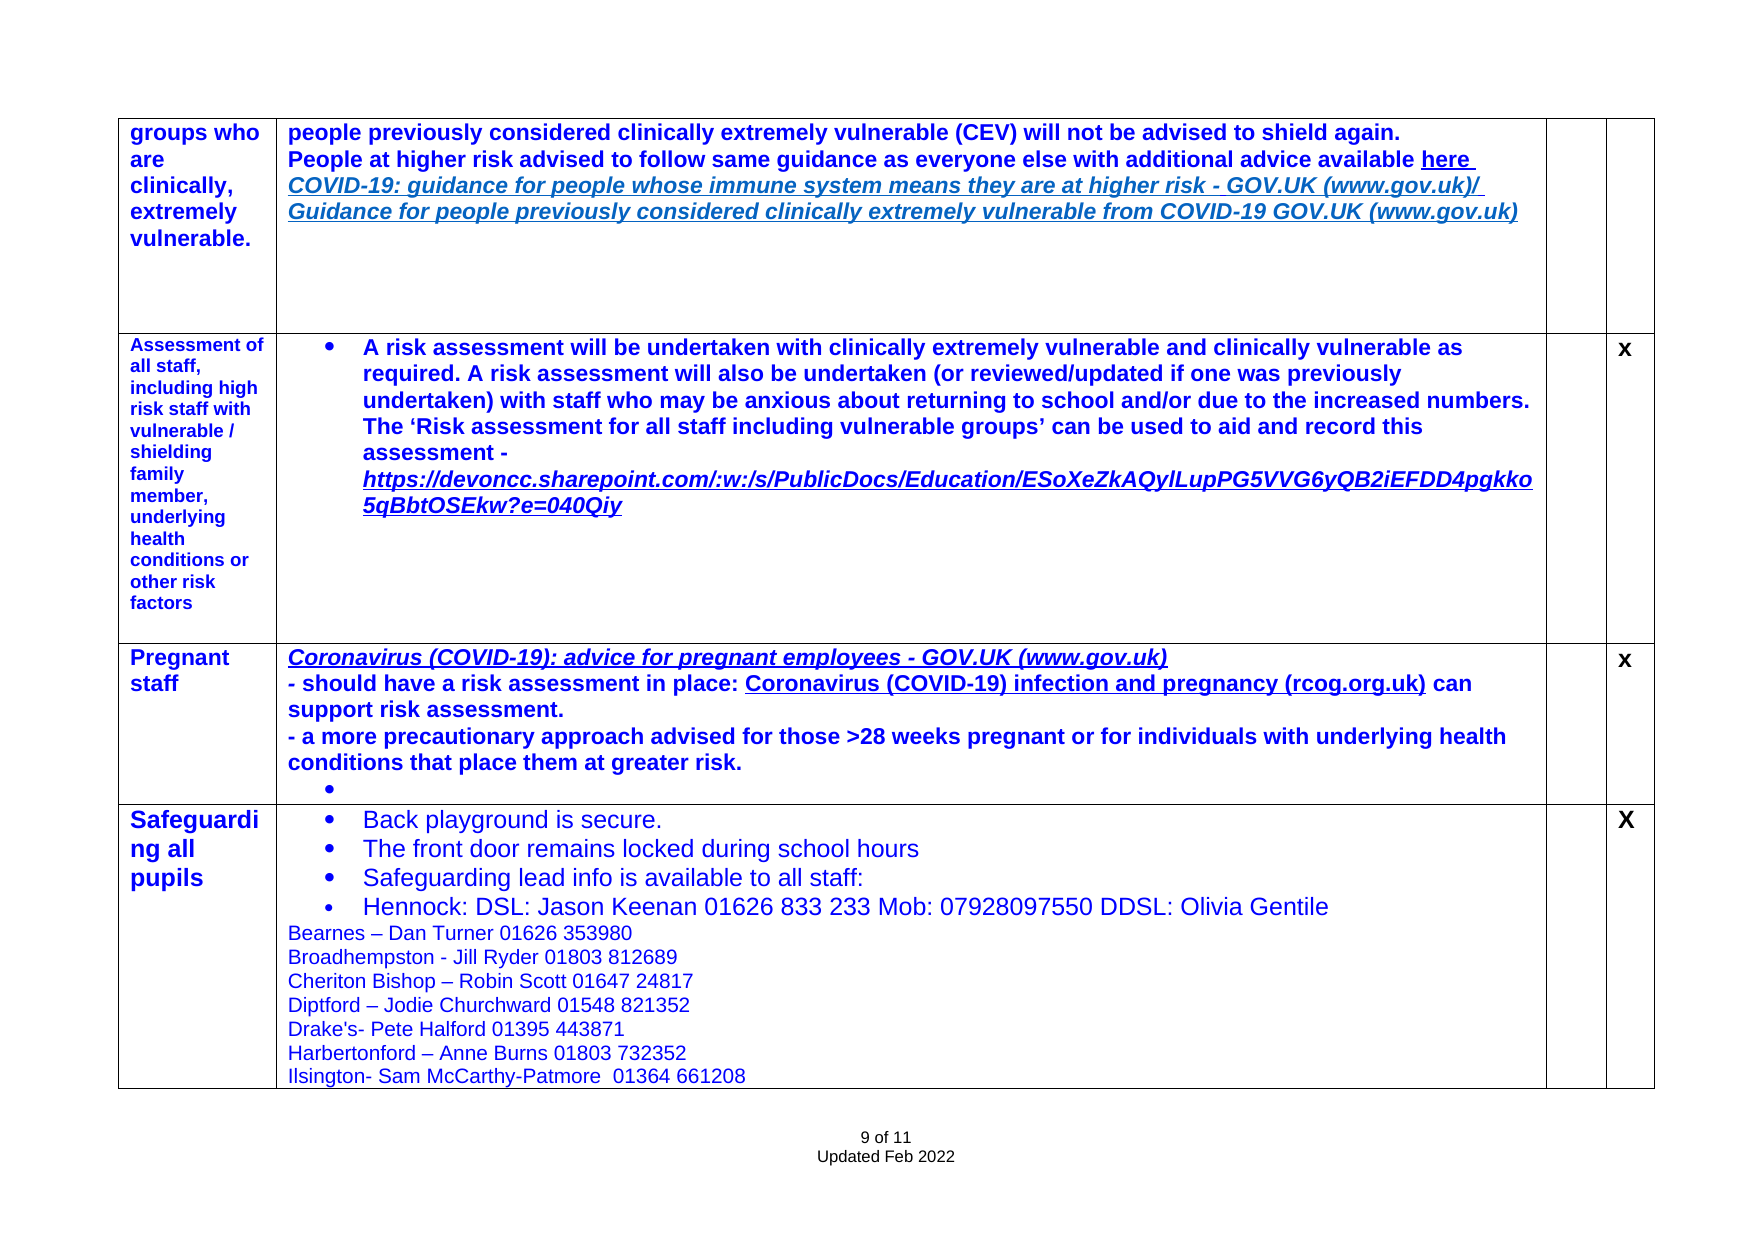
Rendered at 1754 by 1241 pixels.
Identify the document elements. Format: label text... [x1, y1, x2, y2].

table_cell Pregnant staff [119, 644, 276, 804]
table_cell x [1607, 644, 1654, 804]
table_cell [1547, 644, 1606, 804]
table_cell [119, 805, 276, 1088]
table_cell [1547, 334, 1606, 642]
table_cell A risk assessment will be undertaken with clinically extremely vulnerable and clinically vulnerable as required. A risk assessment will also be undertaken (or reviewed/updated if one was previously undertaken) with staff who may be anxious about returning to school and/or due to the increased numbers. The ‘Risk assessment for all staff including vulnerable groups’ can be used to aid and record this assessment - https://devoncc.sharepoint.com/:w:/s/PublicDocs/Education/ESoXeZkAQylLupPG5VVG6yQB2iEFDD4pgkko5qBbtOSEkw?e=040Qiy [277, 334, 1546, 642]
table_cell [1547, 119, 1606, 332]
table_cell x [1607, 119, 1654, 332]
table_cell [1547, 805, 1606, 1088]
table_cell x [1607, 334, 1654, 642]
table_cell Coronavirus (COVID-19): advice for pregnant employees - GOV.UK (www.gov.uk) - should have a risk assessment in place: Coronavirus (COVID-19) infection and pregnancy (rcog.org.uk) can support risk assessment. - a more precautionary approach advised for those >28 weeks pregnant or for individuals with underlying health conditions that place them at greater risk. [277, 644, 1546, 804]
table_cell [277, 119, 1546, 332]
table_cell X [1607, 805, 1654, 1088]
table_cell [119, 119, 276, 332]
table_cell Assessment of all staff, including high risk staff with vulnerable / shielding family member, underlying health conditions or other risk factors [119, 334, 276, 642]
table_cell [277, 805, 1546, 1088]
